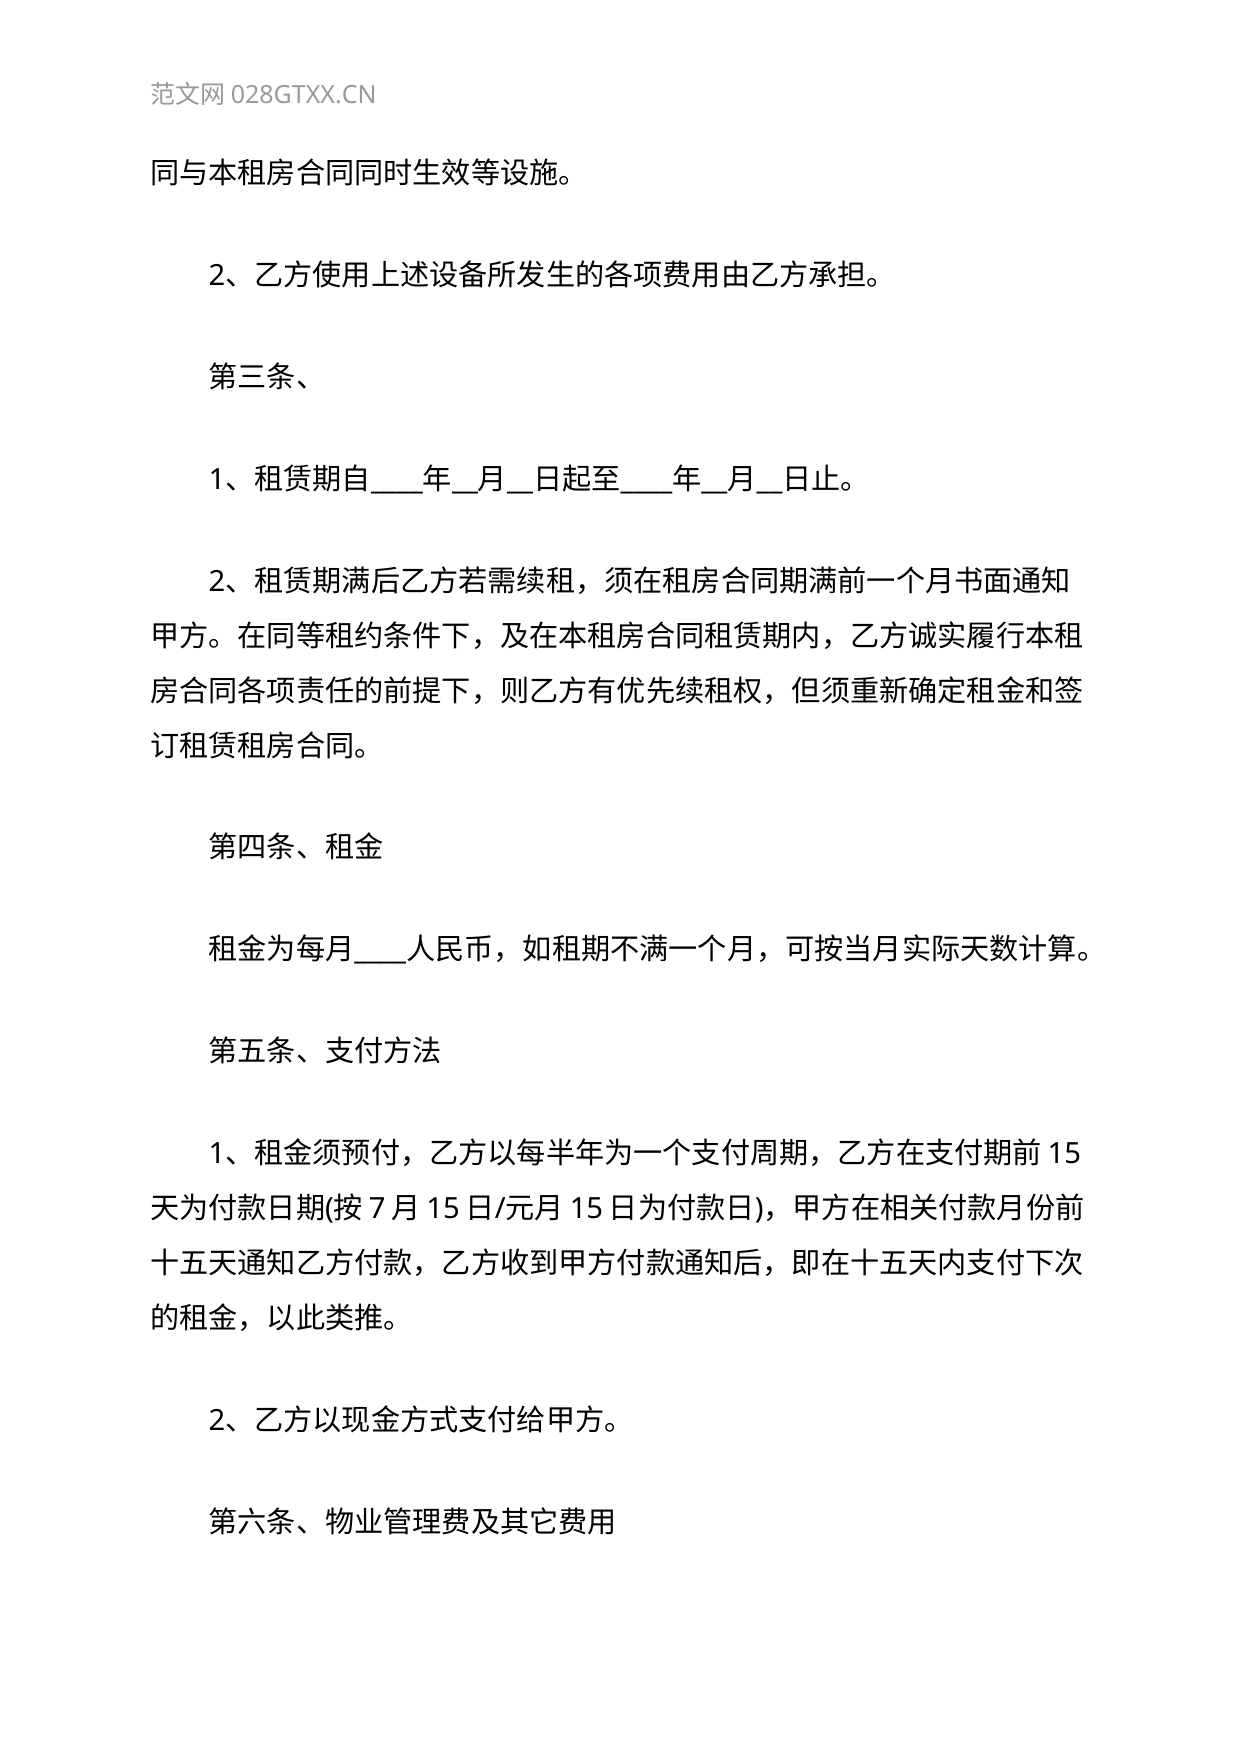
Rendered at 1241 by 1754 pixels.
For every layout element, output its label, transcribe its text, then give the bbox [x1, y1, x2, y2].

text 1、租赁期自____年__月__日起至____年__月__日止。 [150, 456, 1090, 498]
text 2、乙方使用上述设备所发生的各项费用由乙方承担。 [150, 252, 1090, 294]
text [150, 150, 1090, 192]
text 1、租金须预付，乙方以每半年为一个支付周期，乙方在支付期前15天为付款日期(按7月15日/元月15日为付款日)，甲方在相关付款月份前十五天通知乙方付款，乙方收到甲方付款通知后，即在十五天内支付下次的租金，以此类推。 [150, 1129, 1090, 1337]
text 第五条、支付方法 [150, 1028, 1090, 1070]
text 第四条、租金 [150, 824, 1090, 866]
text 2、乙方以现金方式支付给甲方。 [150, 1396, 1090, 1439]
text 第六条、物业管理费及其它费用 [150, 1498, 1090, 1541]
text 第三条、 [150, 354, 1090, 396]
text 2、租赁期满后乙方若需续租，须在租房合同期满前一个月书面通知甲方。在同等租约条件下，及在本租房合同租赁期内，乙方诚实履行本租房合同各项责任的前提下，则乙方有优先续租权，但须重新确定租金和签订租赁租房合同。 [150, 557, 1090, 764]
text 租金为每月____人民币，如租期不满一个月，可按当月实际天数计算。 [150, 926, 1090, 968]
